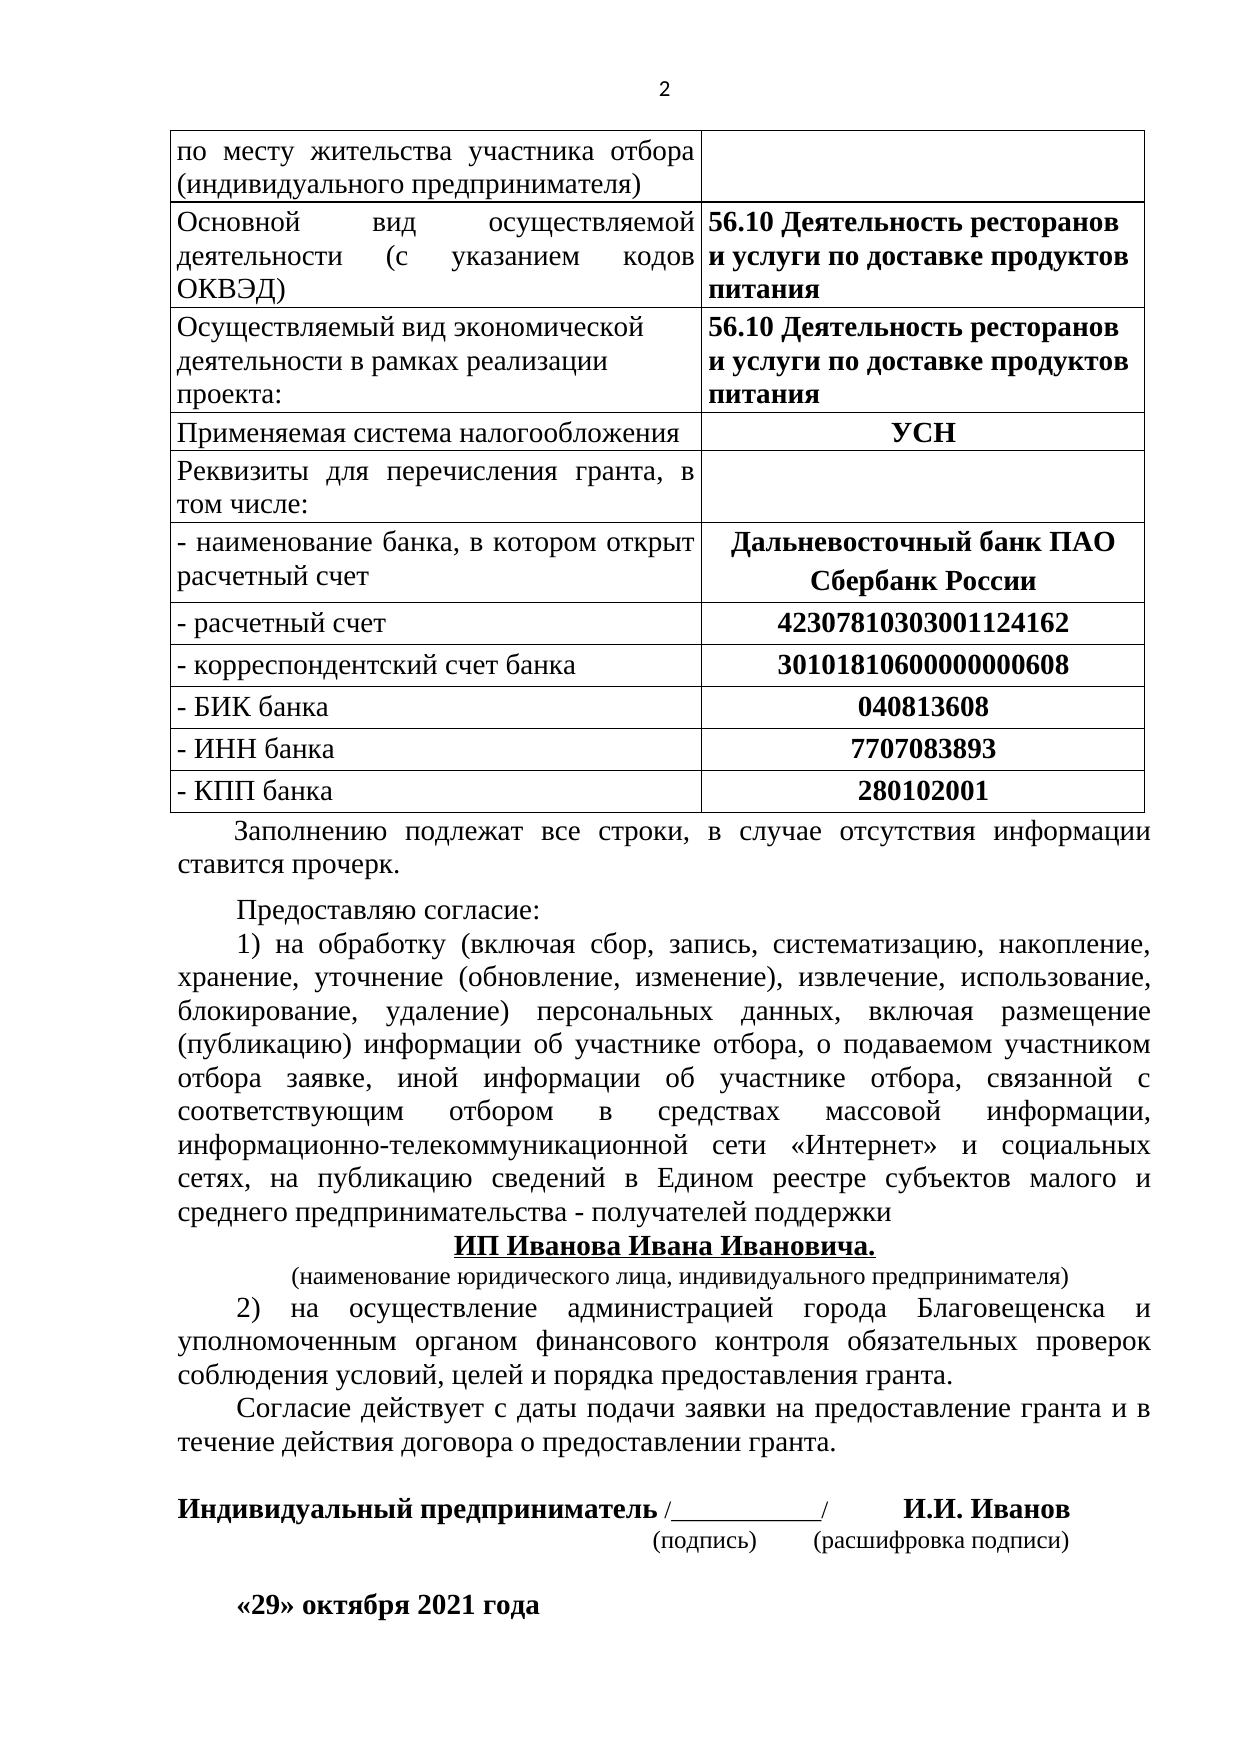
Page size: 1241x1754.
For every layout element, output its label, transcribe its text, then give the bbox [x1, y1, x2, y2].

table_cell 7707083893 [702, 729, 1144, 770]
text 1) на обработку (включая сбор, запись, систематизацию, накопление, хранение, уточнение (обновление, изменение), извлечение, использование, блокирование, удаление) персональных данных, включая размещение (публикацию) информации об участнике отбора, о подаваемом участником отбора заявке, иной информации об участнике отбора, связанной с соответствующим отбором в средствах массовой информации, информационно-телекоммуникационной сети «Интернет» и социальных сетях, на публикацию сведений в Едином реестре субъектов малого и среднего предпринимательства - получателей поддержки [177, 926, 1152, 1228]
text Индивидуальный предприниматель /____________/ И.И. Иванов [177, 1491, 1152, 1525]
table_cell - ИНН банка [171, 729, 701, 770]
table_cell 42307810303001124162 [702, 603, 1144, 644]
text Заполнению подлежат все строки, в случае отсутствия информации ставится прочерк. [177, 813, 1152, 880]
table_cell 56.10 Деятельность ресторанов и услуги по доставке продуктов питания [702, 203, 1144, 307]
table_cell Применяемая система налогообложения [171, 413, 701, 450]
text Согласие действует с даты подачи заявки на предоставление гранта и в течение действия договора о предоставлении гранта. [177, 1391, 1152, 1458]
table_cell Реквизиты для перечисления гранта, в том числе: [171, 451, 701, 522]
table_cell - БИК банка [171, 687, 701, 728]
text 2) на осуществление администрацией города Благовещенска и уполномоченным органом финансового контроля обязательных проверок соблюдения условий, целей и порядка предоставления гранта. [177, 1290, 1152, 1391]
text «29» октября 2021 года [177, 1587, 1152, 1621]
table_cell - корреспондентский счет банка [171, 645, 701, 686]
table_cell 040813608 [702, 687, 1144, 728]
table_cell - расчетный счет [171, 603, 701, 644]
text (подпись) (расшифровка подписи) [177, 1525, 1152, 1553]
table_cell - КПП банка [171, 771, 701, 812]
text (наименование юридического лица, индивидуального предпринимателя) [177, 1261, 1152, 1290]
table_cell УСН [702, 413, 1144, 450]
table_cell Осуществляемый вид экономической деятельности в рамках реализации проекта: [171, 308, 701, 412]
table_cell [702, 131, 1144, 201]
table_cell Основной вид осуществляемой деятельности (с указанием кодов ОКВЭД) [171, 203, 701, 307]
table_cell Дальневосточный банк ПАО Сбербанк России [702, 523, 1144, 602]
text ИП Иванова Ивана Ивановича. [177, 1228, 1152, 1261]
table_cell - наименование банка, в котором открыт расчетный счет [171, 523, 701, 602]
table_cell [171, 131, 701, 201]
table_cell 30101810600000000608 [702, 645, 1144, 686]
table_cell [702, 451, 1144, 522]
text Предоставляю согласие: [177, 892, 1152, 926]
table_cell 280102001 [702, 771, 1144, 812]
table_cell 56.10 Деятельность ресторанов и услуги по доставке продуктов питания [702, 308, 1144, 412]
